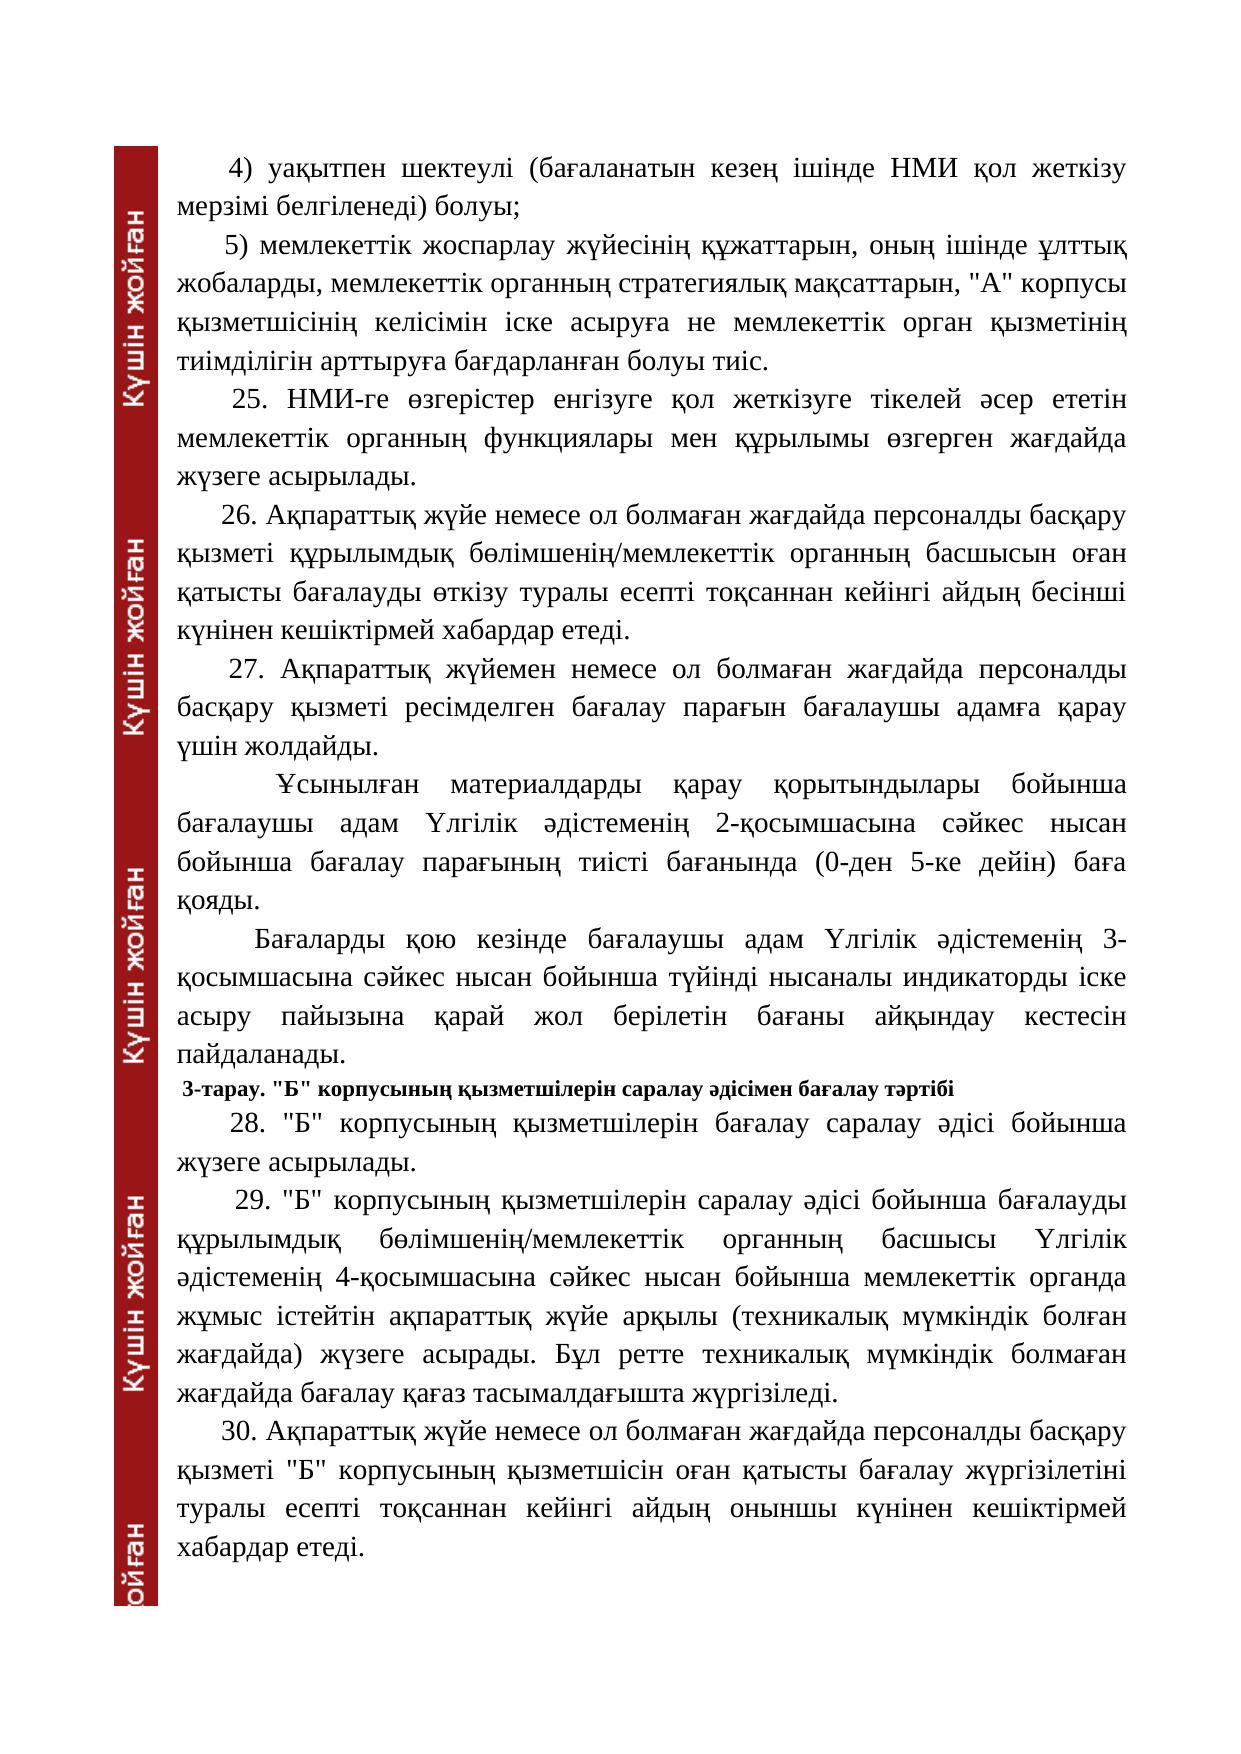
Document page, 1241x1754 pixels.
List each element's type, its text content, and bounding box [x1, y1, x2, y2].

text 28. "Б" корпусының қызметшілерін бағалау саралау әдісі бойынша жүзеге асырылады. [112, 1105, 1128, 1177]
text Ұсынылған материалдарды қарау қорытындылары бойынша бағалаушы адам Үлгілік әдістеменің 2-қосымшасына сәйкес нысан бойынша бағалау парағының тиісті бағанында (0-ден 5-ке дейін) баға қояды. [112, 767, 1128, 916]
picture [114, 646, 158, 651]
text Бағаларды қою кезінде бағалаушы адам Үлгілік әдістеменің 3-қосымшасына сәйкес нысан бойынша түйінді нысаналы индикаторды іске асыру пайызына қарай жол берілетін бағаны айқындау кестесін пайдаланады. [112, 921, 1128, 1070]
text 30. Ақпараттық жүйе немесе ол болмаған жағдайда персоналды басқару қызметі "Б" корпусының қызметшісін оған қатысты бағалау жүргізілетіні туралы есепті тоқсаннан кейінгі айдың оныншы күнінен кешіктірмей хабардар етеді. [112, 1413, 1128, 1563]
text 29. "Б" корпусының қызметшілерін саралау әдісі бойынша бағалауды құрылымдық бөлімшенің/мемлекеттік органның басшысы Үлгілік әдістеменің 4-қосымшасына сәйкес нысан бойынша мемлекеттік органда жұмыс істейтін ақпараттық жүйе арқылы (техникалық мүмкіндік болған жағдайда) жүзеге асырады. Бұл ретте техникалық мүмкіндік болмаған жағдайда бағалау қағаз тасымалдағышта жүргізіледі. [112, 1182, 1128, 1408]
picture [114, 1563, 158, 1606]
picture [114, 916, 158, 921]
text 3-тарау. "Б" корпусының қызметшілерін саралау әдісімен бағалау тәртібі [112, 1075, 1128, 1101]
picture [114, 1408, 158, 1413]
picture [114, 376, 158, 381]
picture [114, 1177, 158, 1182]
text 26. Ақпараттық жүйе немесе ол болмаған жағдайда персоналды басқару қызметі құрылымдық бөлімшенің/мемлекеттік органның басшысын оған қатысты бағалауды өткізу туралы есепті тоқсаннан кейінгі айдың бесінші күнінен кешіктірмей хабардар етеді. [112, 497, 1128, 646]
picture [114, 222, 158, 227]
picture [114, 492, 158, 497]
text 25. НМИ-ге өзгерістер енгізуге қол жеткізуге тікелей әсер ететін мемлекеттік органның функциялары мен құрылымы өзгерген жағдайда жүзеге асырылады. [112, 381, 1128, 492]
picture [114, 1070, 158, 1075]
text 27. Ақпараттық жүйемен немесе ол болмаған жағдайда персоналды басқару қызметі ресімделген бағалау парағын бағалаушы адамға қарау үшін жолдайды. [112, 651, 1128, 762]
picture [114, 146, 158, 150]
text 5) мемлекеттік жоспарлау жүйесінің құжаттарын, оның ішінде ұлттық жобаларды, мемлекеттік органның стратегиялық мақсаттарын, "А" корпусы қызметшісінің келісімін іске асыруға не мемлекеттік орган қызметінің тиімділігін арттыруға бағдарланған болуы тиіс. [112, 227, 1128, 376]
text 4) уақытпен шектеулі (бағаланатын кезең ішінде НМИ қол жеткізу мерзімі белгіленеді) болуы; [112, 150, 1128, 222]
picture [114, 1101, 158, 1105]
picture [114, 762, 158, 767]
